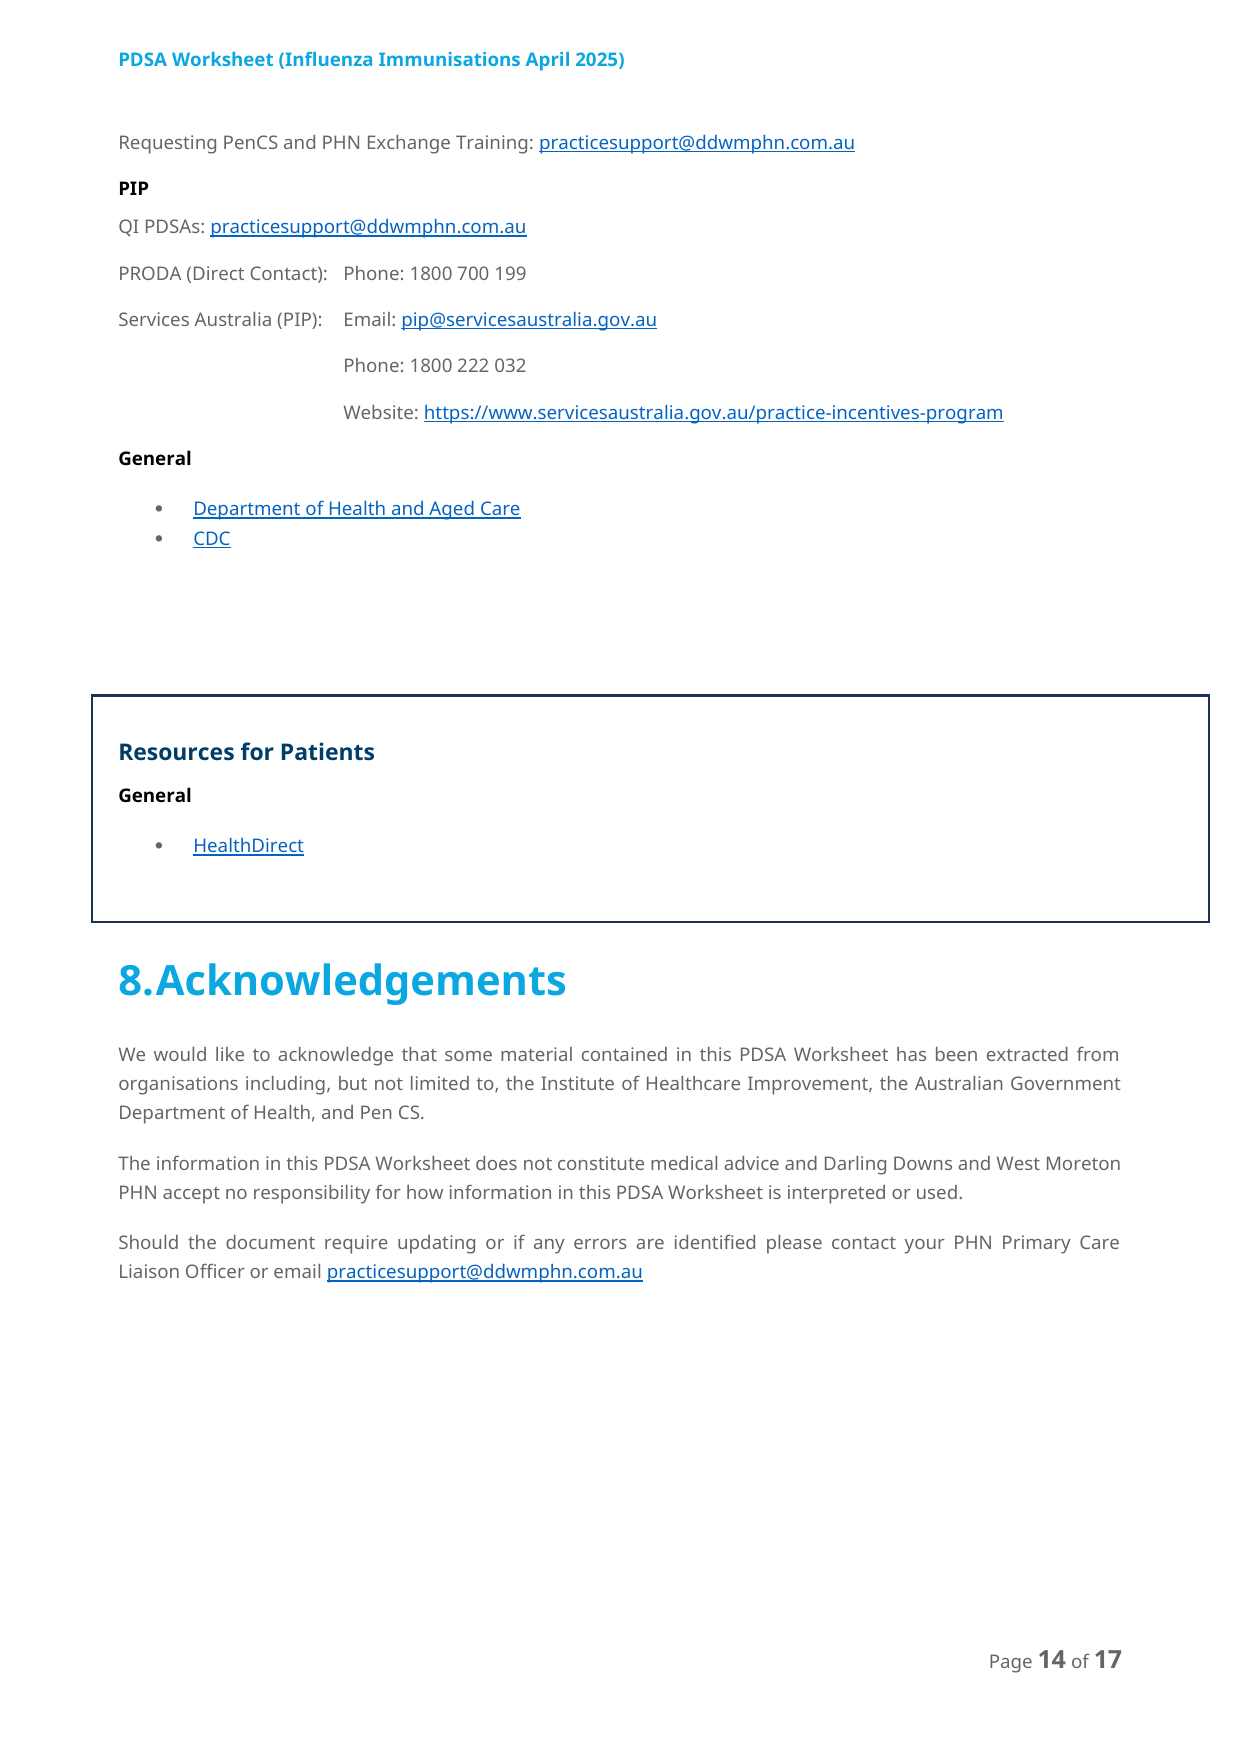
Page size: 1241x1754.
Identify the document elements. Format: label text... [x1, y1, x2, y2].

subtitle Acknowledgements [118, 951, 1122, 1008]
text Requesting PenCS and PHN Exchange Training: practicesupport@ddwmphn.com.au [118, 129, 1122, 155]
list HealthDirect [156, 833, 1122, 858]
text Services Australia (PIP): Email: pip@servicesaustralia.gov.au [118, 306, 1122, 332]
text PRODA (Direct Contact): Phone: 1800 700 199 [118, 260, 1122, 286]
text The information in this PDSA Worksheet does not constitute medical advice and Darling Downs and West Moreton PHN accept no responsibility for how information in this PDSA Worksheet is interpreted or used. [118, 1150, 1122, 1204]
text General [118, 445, 1122, 471]
list Department of Health and Aged Care [156, 496, 1122, 521]
text We would like to acknowledge that some material contained in this PDSA Worksheet has been extracted from organisations including, but not limited to, the Institute of Healthcare Improvement, the Australian Government Department of Health, and Pen CS. [118, 1041, 1122, 1125]
text QI PDSAs: practicesupport@ddwmphn.com.au [118, 214, 1122, 239]
list CDC [156, 525, 1122, 550]
text Should the document require updating or if any errors are identified please contact your PHN Primary Care Liaison Officer or email practicesupport@ddwmphn.com.au [118, 1229, 1122, 1284]
subtitle Resources for Patients [118, 736, 1122, 767]
text Phone: 1800 222 032 [118, 353, 1122, 378]
text Website: https://www.servicesaustralia.gov.au/practice-incentives-program [118, 399, 1122, 424]
text General [118, 783, 1122, 808]
text PIP [118, 176, 1122, 201]
